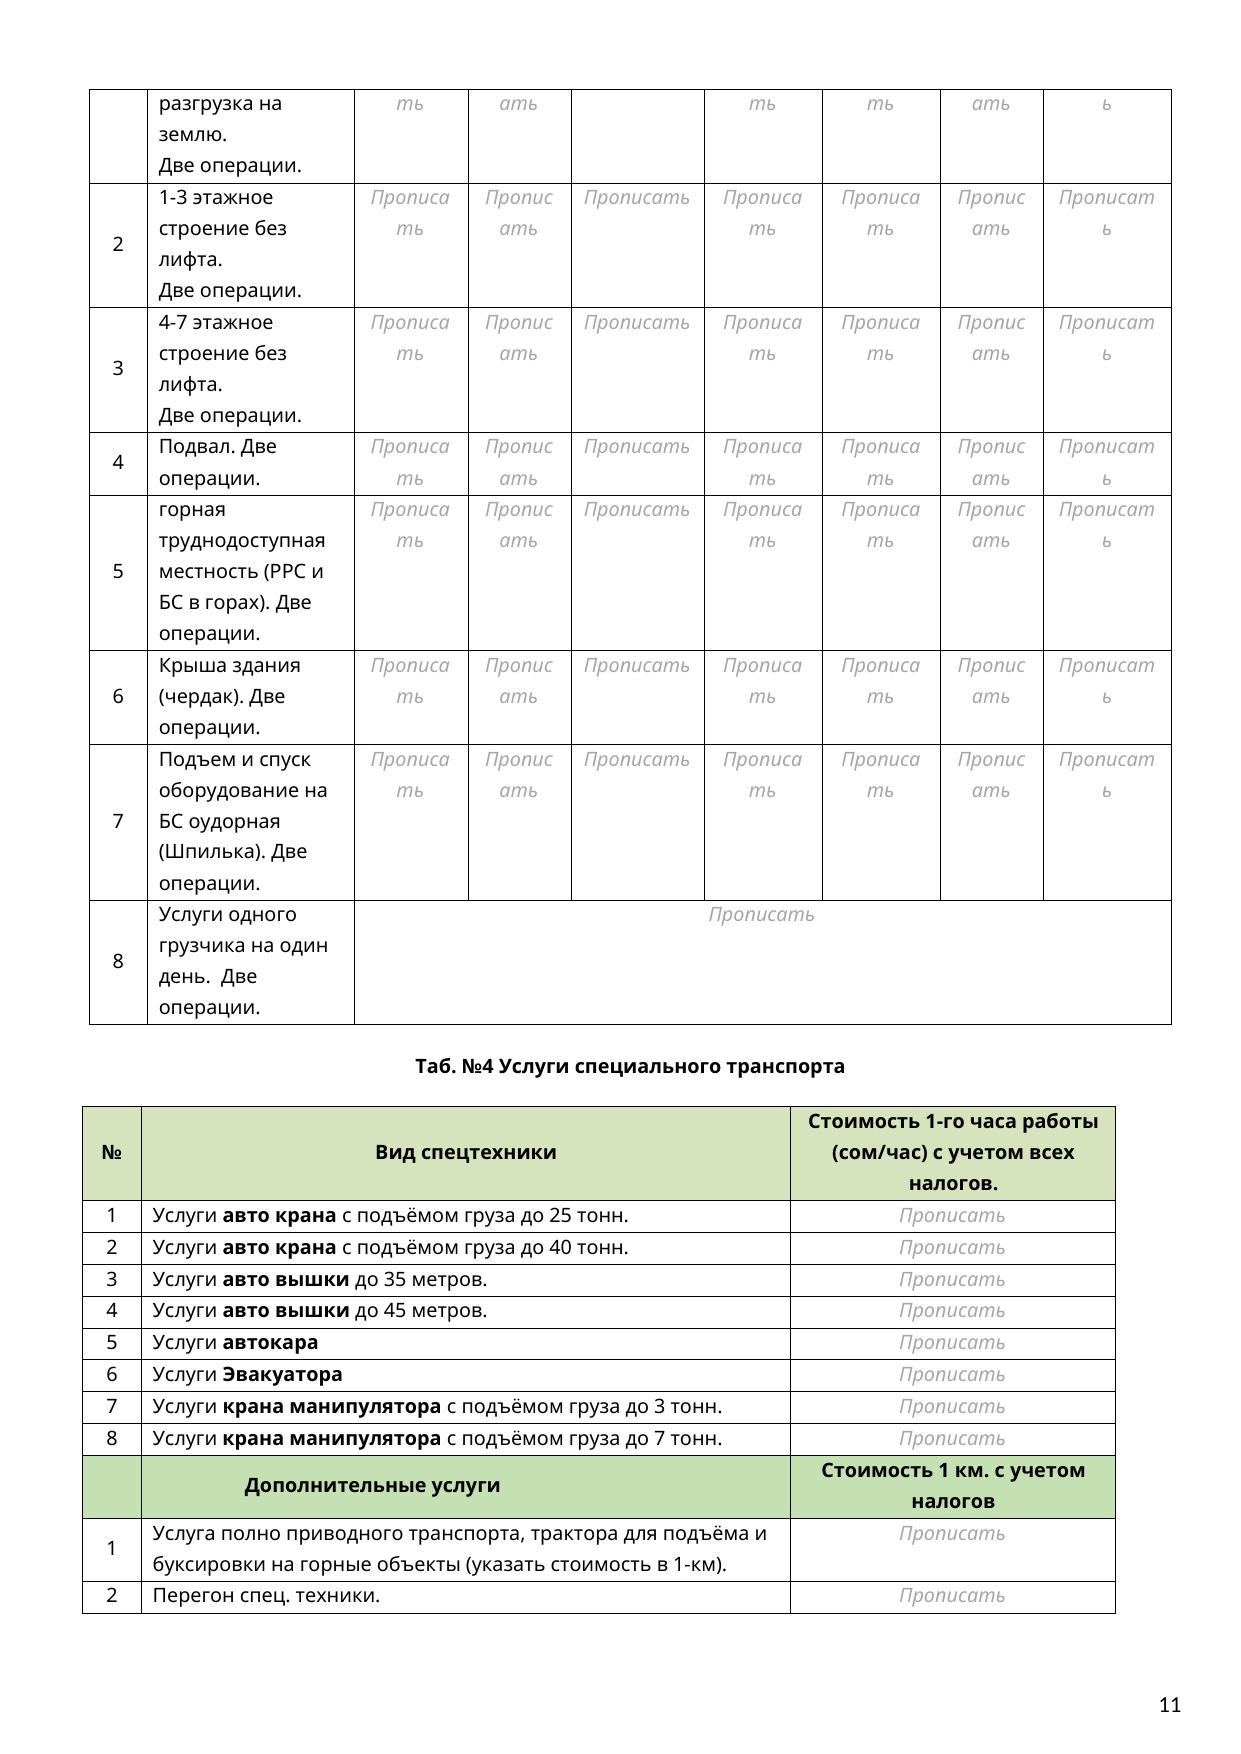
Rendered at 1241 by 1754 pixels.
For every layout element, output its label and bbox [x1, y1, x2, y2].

table_cell [70, 89, 1190, 1667]
